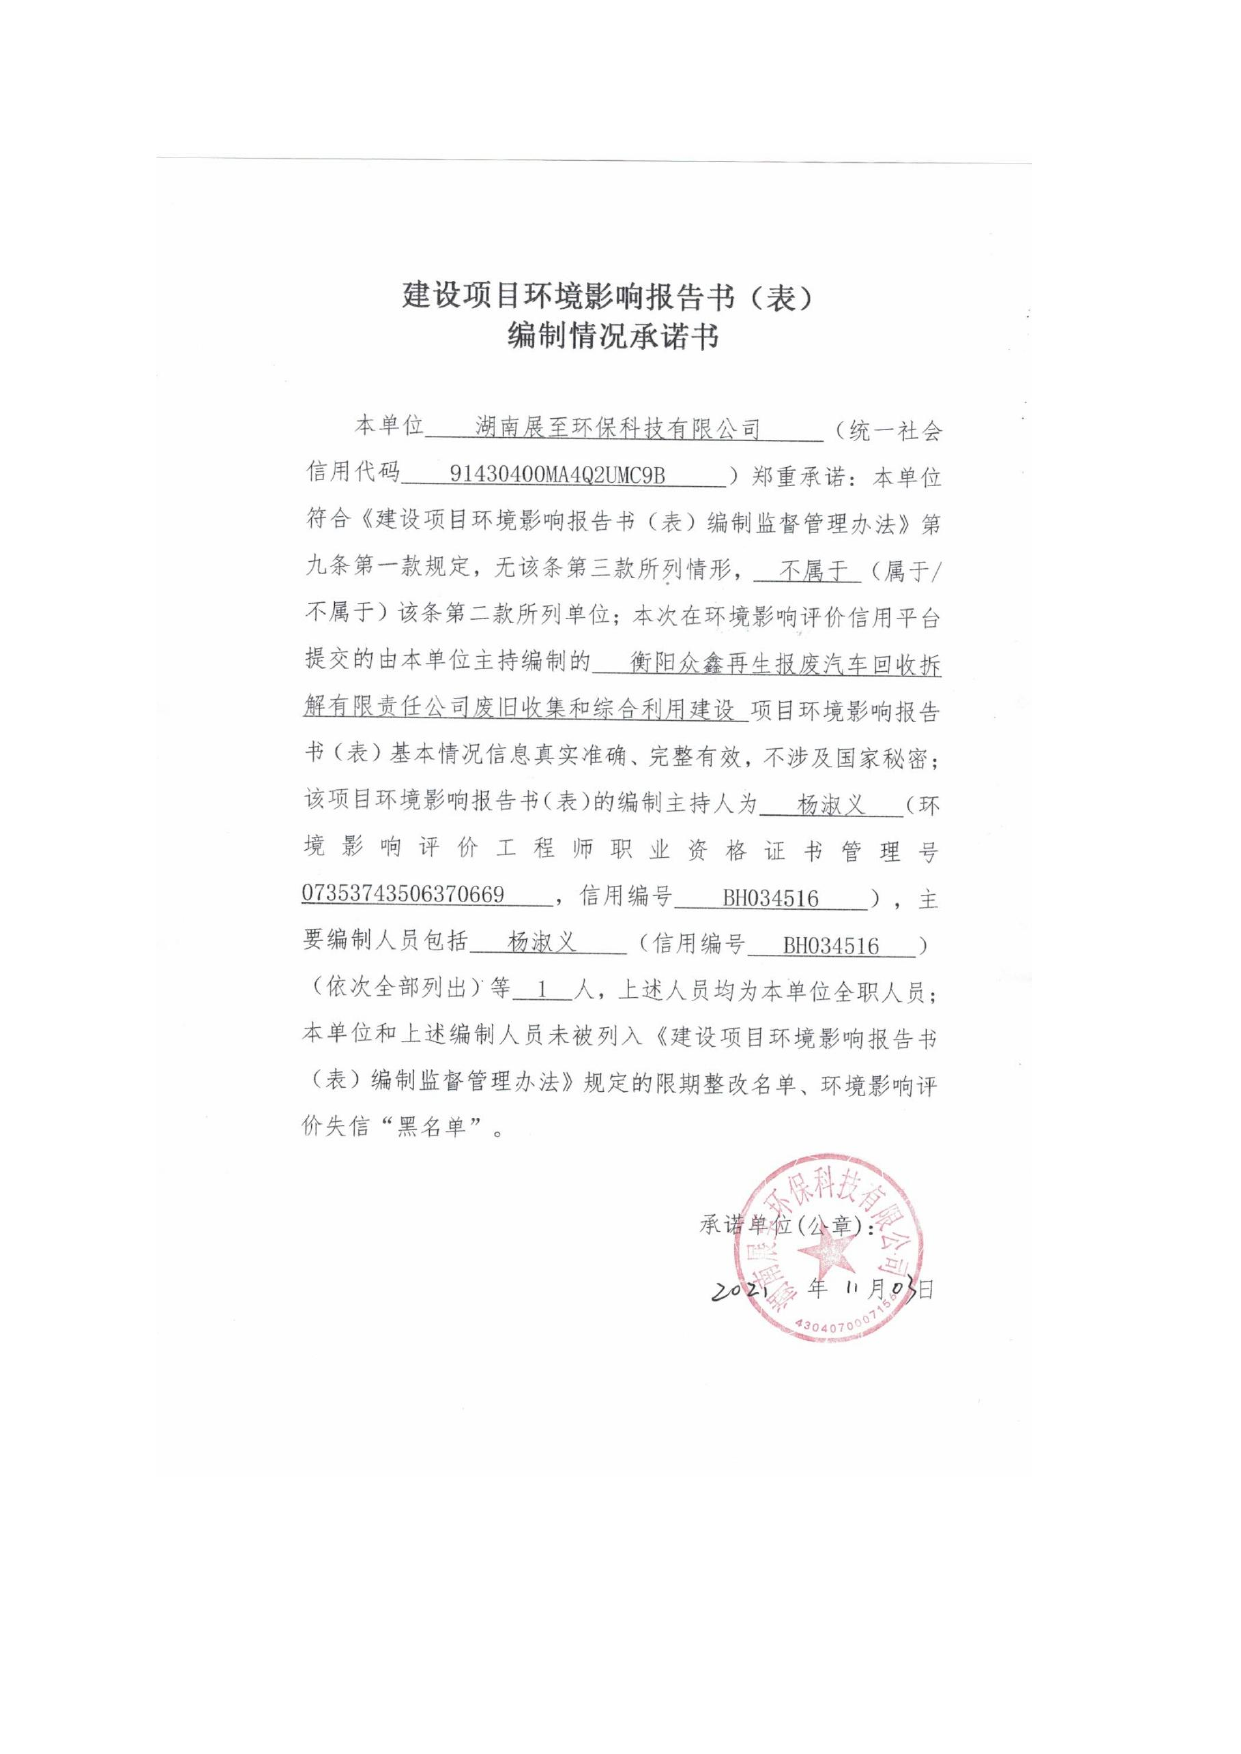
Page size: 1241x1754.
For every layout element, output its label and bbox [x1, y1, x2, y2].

picture [156, 153, 1032, 1477]
